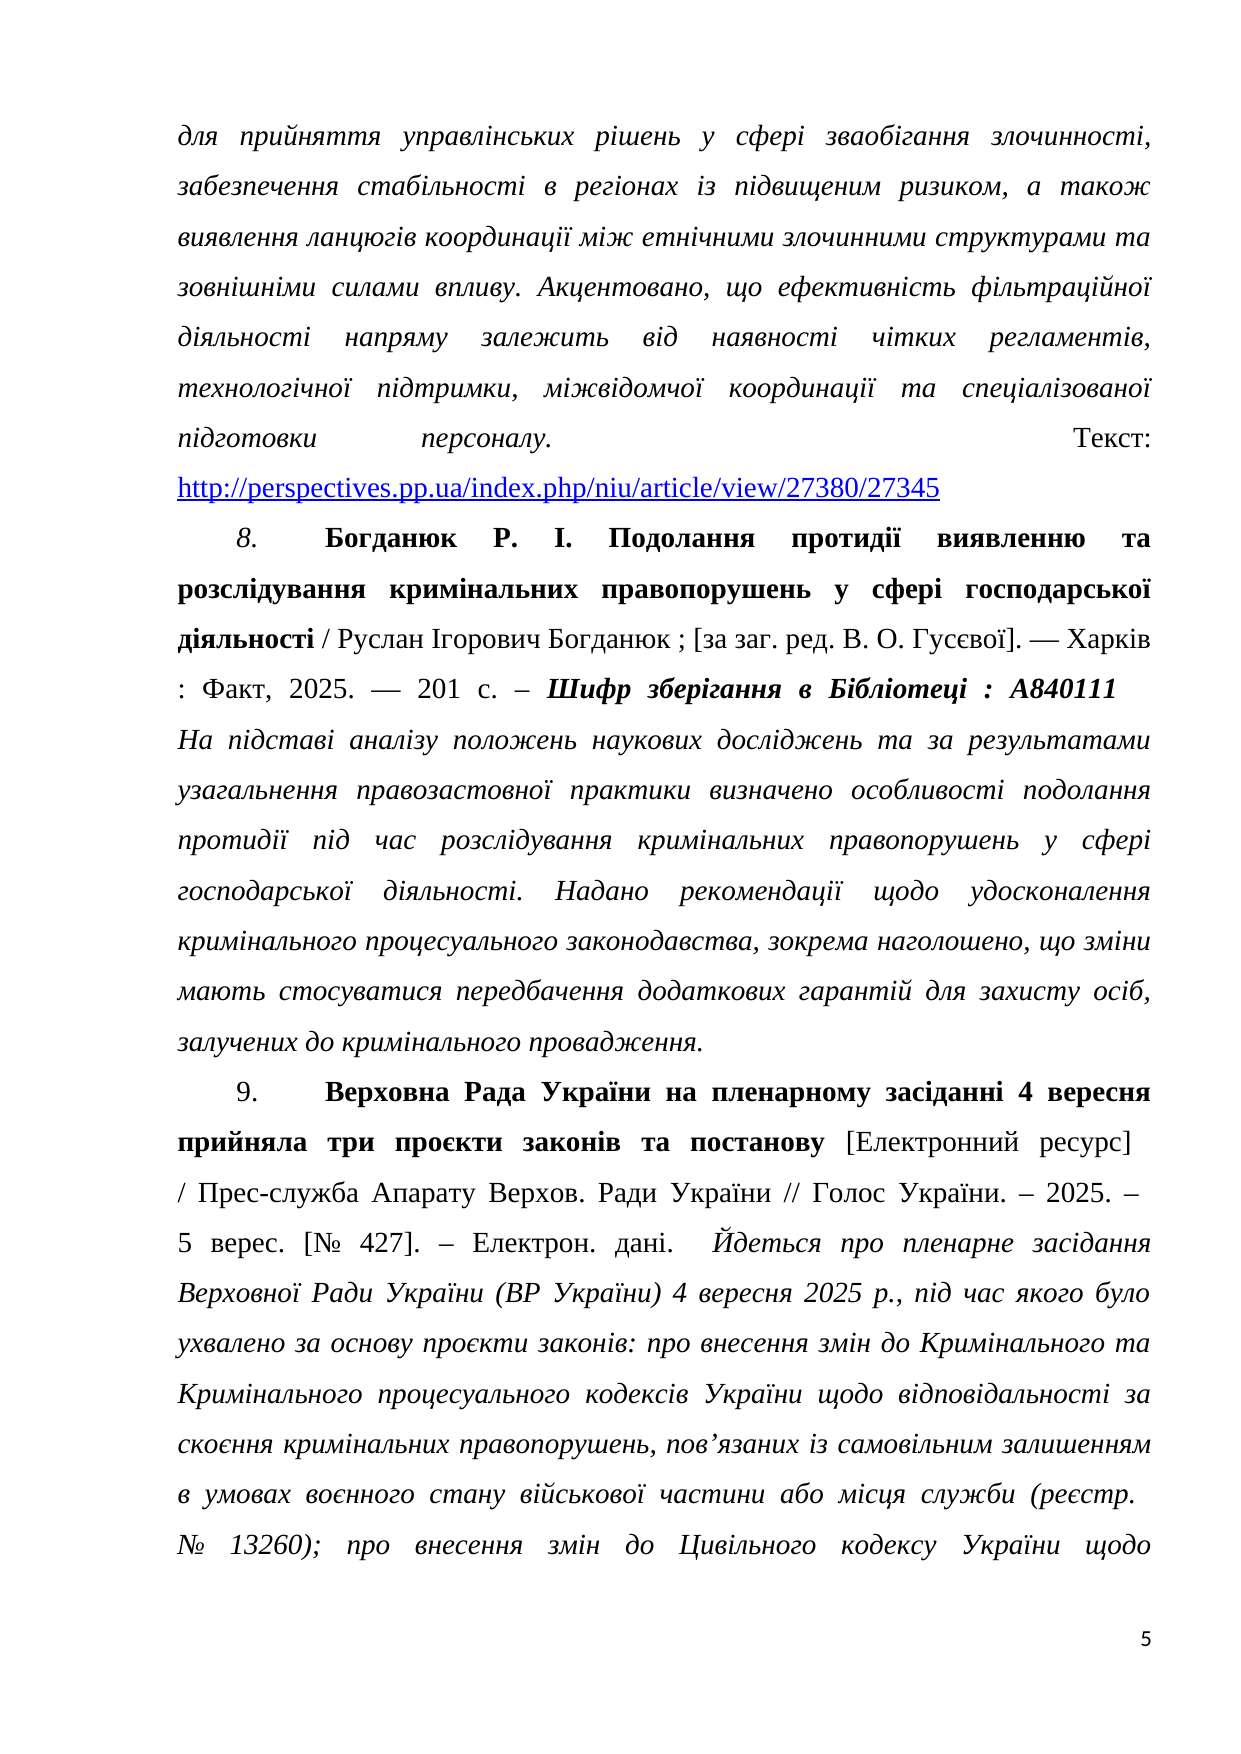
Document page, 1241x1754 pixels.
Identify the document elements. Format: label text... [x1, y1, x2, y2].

list Богданюк Р. І. Подолання протидії виявленню та розслідування кримінальних правопорушень у сфері господарської діяльності / Руслан Ігорович Богданюк ; [за заг. ред. В. О. Гусєвої]. — Харків : Факт, 2025. — 201 с. – Шифр зберігання в Бібліотеці : А840111 На підставі аналізу положень наукових досліджень та за результатами узагальнення правозастовної практики визначено особливості подолання протидії під час розслідування кримінальних правопорушень у сфері господарської діяльності. Надано рекомендації щодо удосконалення кримінального процесуального законодавства, зокрема наголошено, що зміни мають стосуватися передбачення додаткових гарантій для захисту осіб, залучених до кримінального провадження. [177, 521, 1152, 1057]
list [177, 118, 1152, 504]
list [177, 1074, 1152, 1560]
